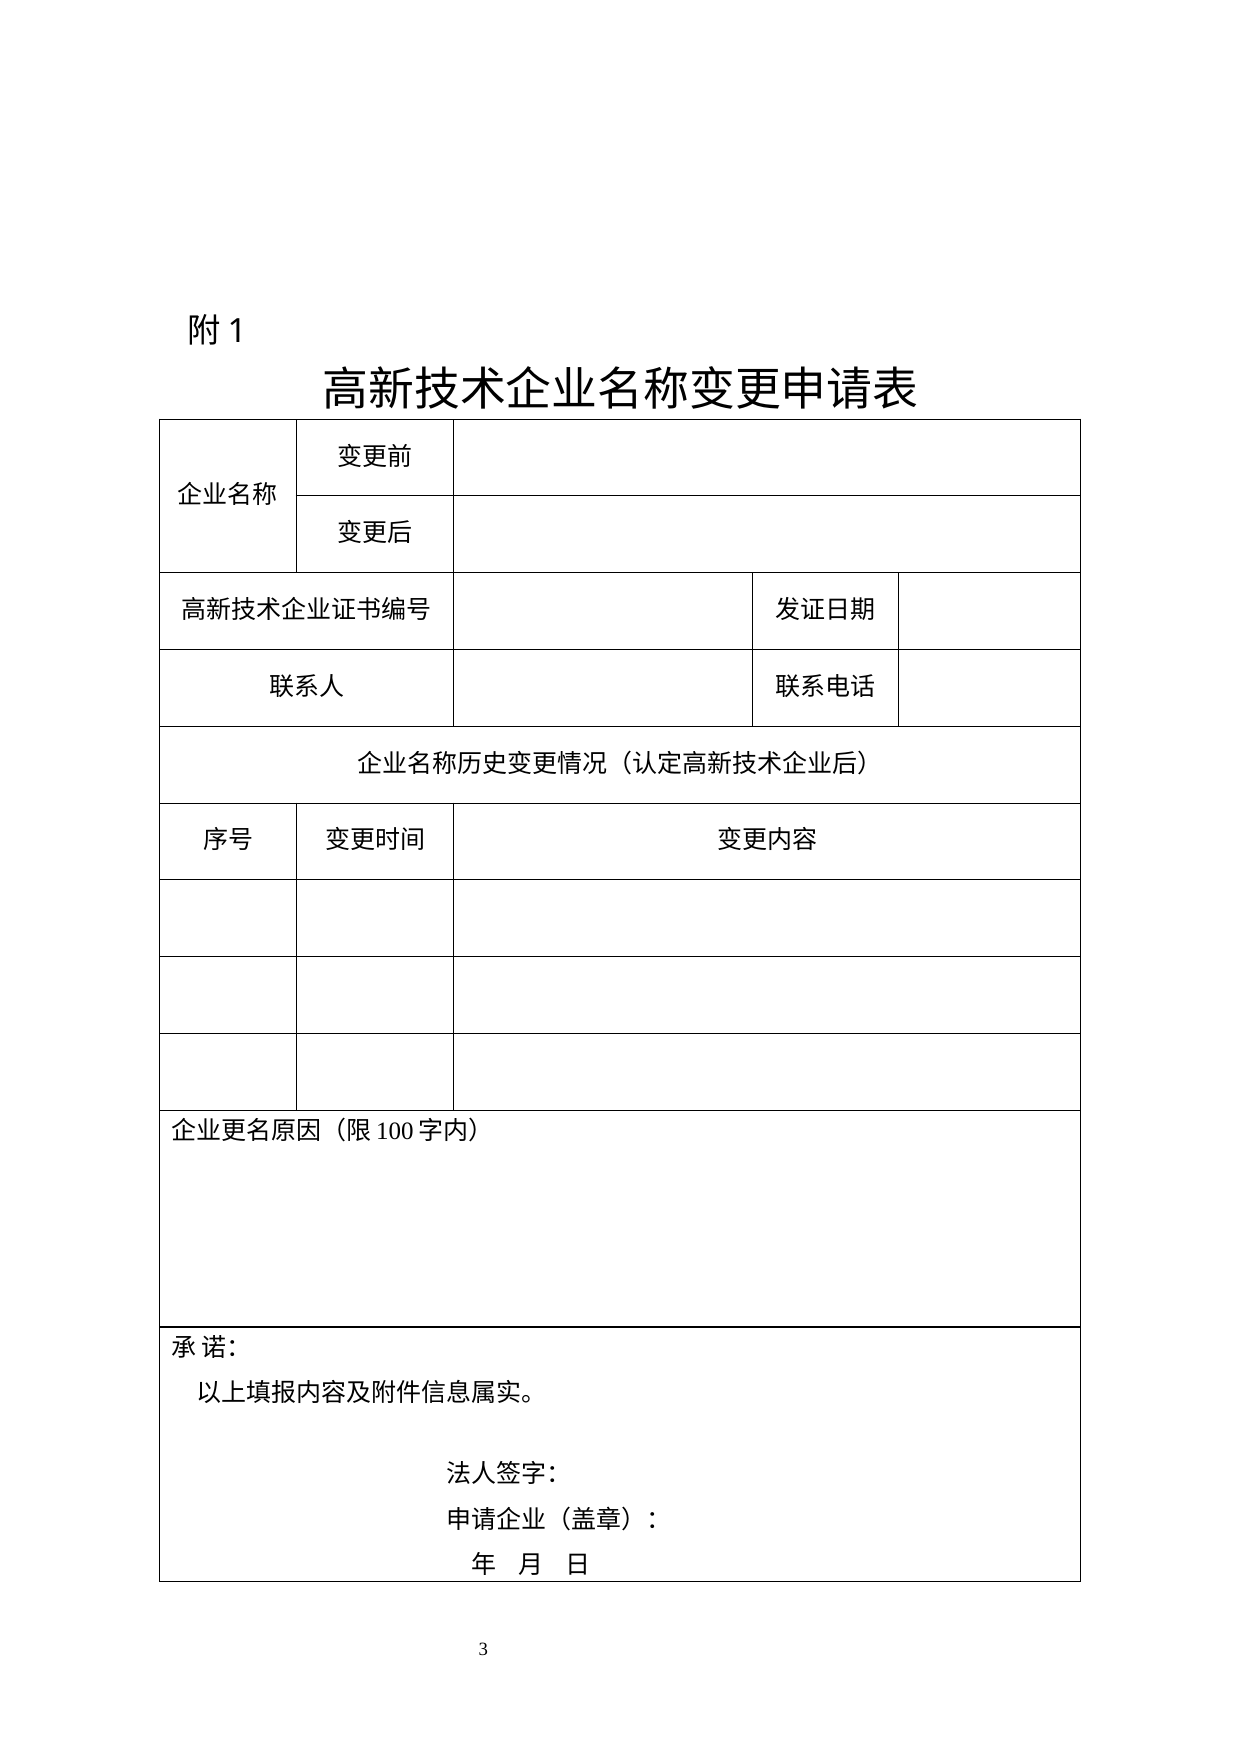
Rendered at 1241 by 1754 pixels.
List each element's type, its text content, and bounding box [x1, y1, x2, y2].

table_cell [454, 1034, 1080, 1109]
table_cell [454, 880, 1080, 956]
table_cell 变更后 [297, 496, 453, 572]
table_cell 发证日期 [753, 573, 898, 649]
table_cell [297, 1034, 453, 1109]
table_header 企业名称 [160, 420, 296, 572]
table_header 变更前 [297, 420, 453, 495]
table_cell 变更时间 [297, 804, 453, 879]
table_cell 变更内容 [454, 804, 1080, 879]
table_header [454, 420, 1080, 495]
text 高新技术企业名称变更申请表 [187, 352, 1053, 418]
table_cell [454, 573, 752, 649]
table_cell 联系电话 [753, 650, 898, 726]
table_cell [899, 573, 1080, 649]
text 附1 [187, 304, 1053, 352]
table_cell [297, 957, 453, 1033]
table_cell 企业名称历史变更情况（认定高新技术企业后） [160, 727, 1080, 802]
table_cell [160, 957, 296, 1033]
table_cell [160, 880, 296, 956]
table_cell 承 诺： 以上填报内容及附件信息属实。 法人签字： 申请企业（盖章）： 年 月 日 [160, 1328, 1080, 1581]
table_cell [297, 880, 453, 956]
table_cell 序号 [160, 804, 296, 879]
table_cell 高新技术企业证书编号 [160, 573, 453, 649]
table_cell [454, 496, 1080, 572]
table_cell 企业更名原因（限100字内） [160, 1111, 1080, 1326]
table_cell [454, 650, 752, 726]
table_cell [160, 1034, 296, 1109]
table_cell [454, 957, 1080, 1033]
table_cell [899, 650, 1080, 726]
table_cell 联系人 [160, 650, 453, 726]
